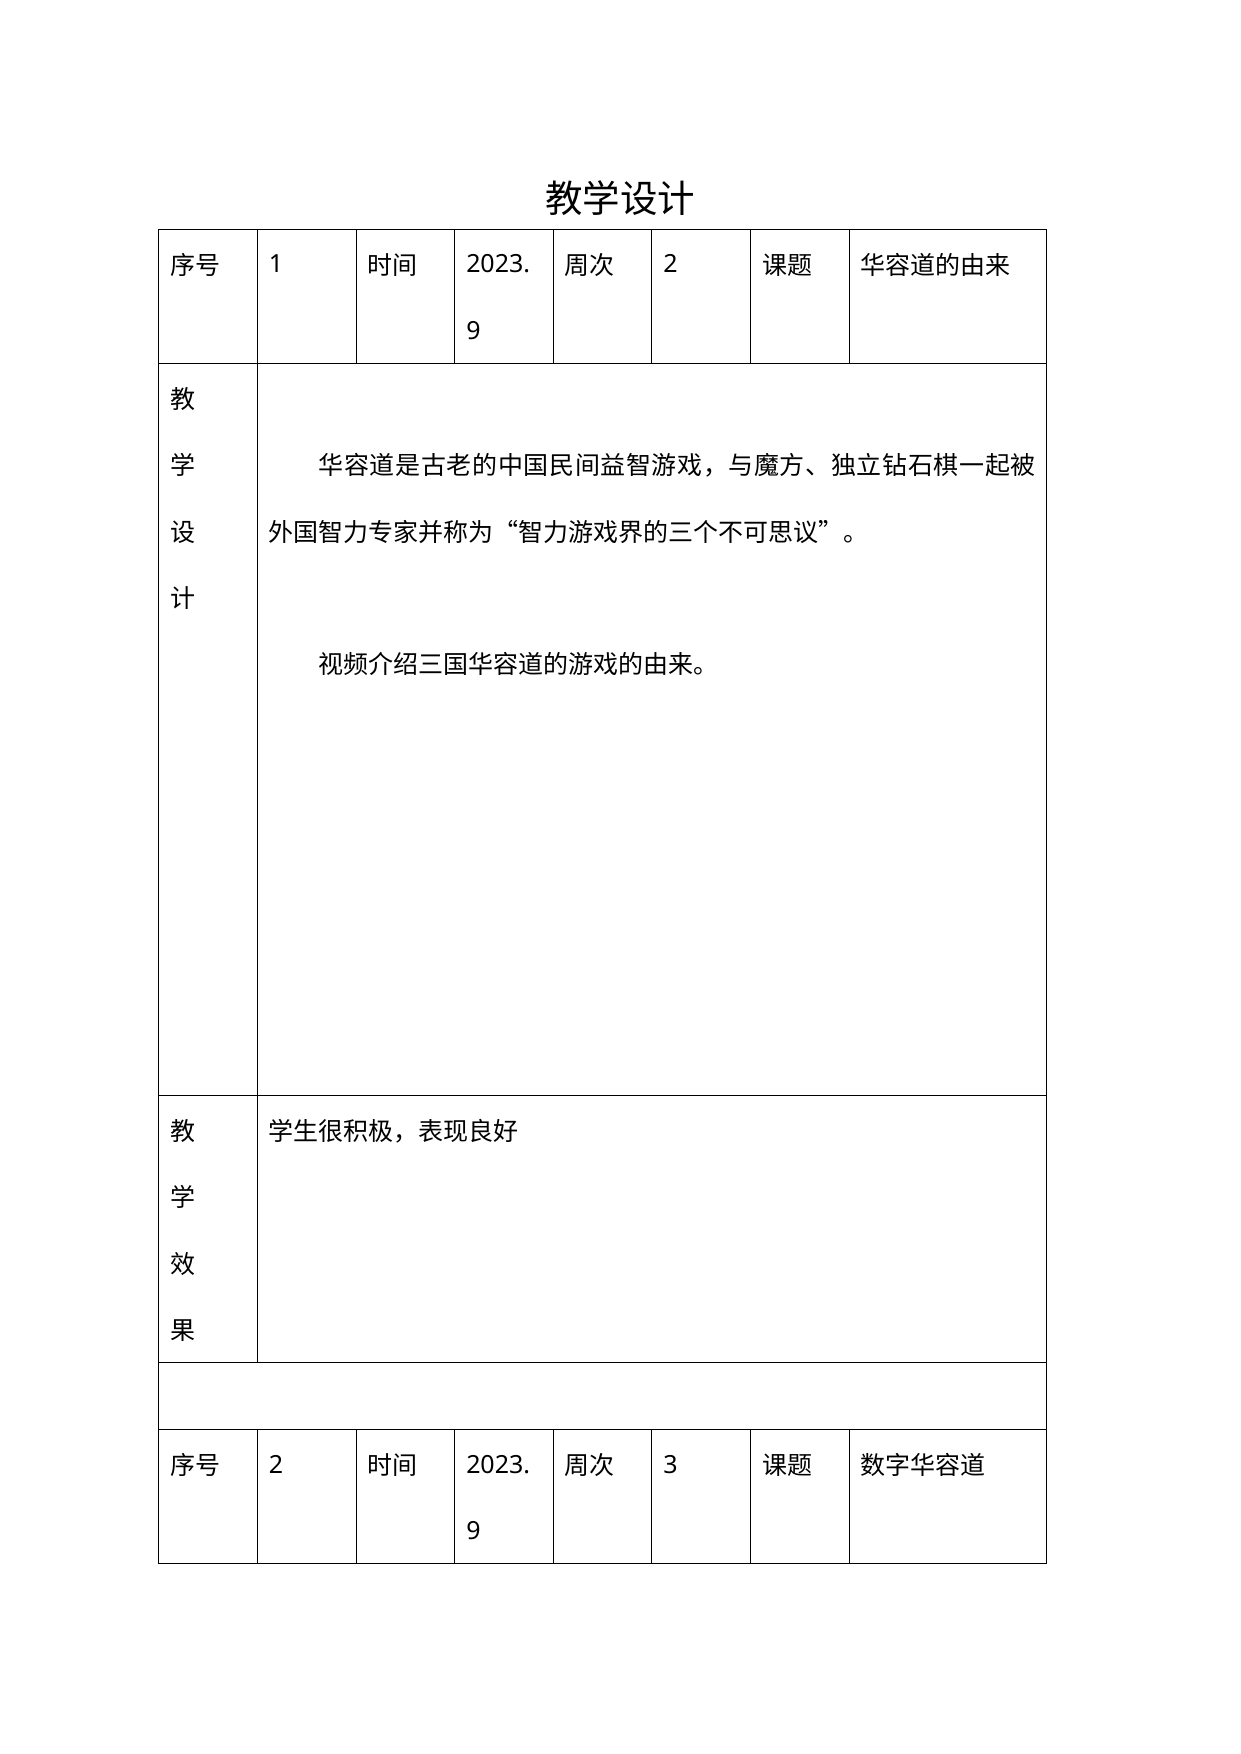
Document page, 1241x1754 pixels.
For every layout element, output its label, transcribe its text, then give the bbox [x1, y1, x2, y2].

table_header 1 [258, 230, 356, 363]
table_header 周次 [554, 230, 651, 363]
table_cell 3 [652, 1430, 750, 1563]
table_cell 教 学 设 计 [159, 364, 257, 1095]
table_cell [159, 1363, 1046, 1429]
table_cell 时间 [357, 1430, 454, 1563]
text 教学设计 [170, 162, 1070, 229]
table_header 时间 [357, 230, 454, 363]
table_cell 序号 [159, 1430, 257, 1563]
table_header 2 [652, 230, 750, 363]
table_header 华容道的由来 [850, 230, 1046, 363]
table_header 2023.9 [455, 230, 553, 363]
table_cell 数字华容道 [850, 1430, 1046, 1563]
table_cell 华容道是古老的中国民间益智游戏，与魔方、独立钻石棋一起被外国智力专家并称为“智力游戏界的三个不可思议”。 视频介绍三国华容道的游戏的由来。 [258, 364, 1046, 1095]
table_cell 2023.9 [455, 1430, 553, 1563]
table_cell 教 学 效 果 [159, 1096, 257, 1362]
table_cell 学生很积极，表现良好 [258, 1096, 1046, 1362]
table_cell 周次 [554, 1430, 651, 1563]
table_header 序号 [159, 230, 257, 363]
table_header 课题 [751, 230, 849, 363]
table_cell 课题 [751, 1430, 849, 1563]
table_cell 2 [258, 1430, 356, 1563]
